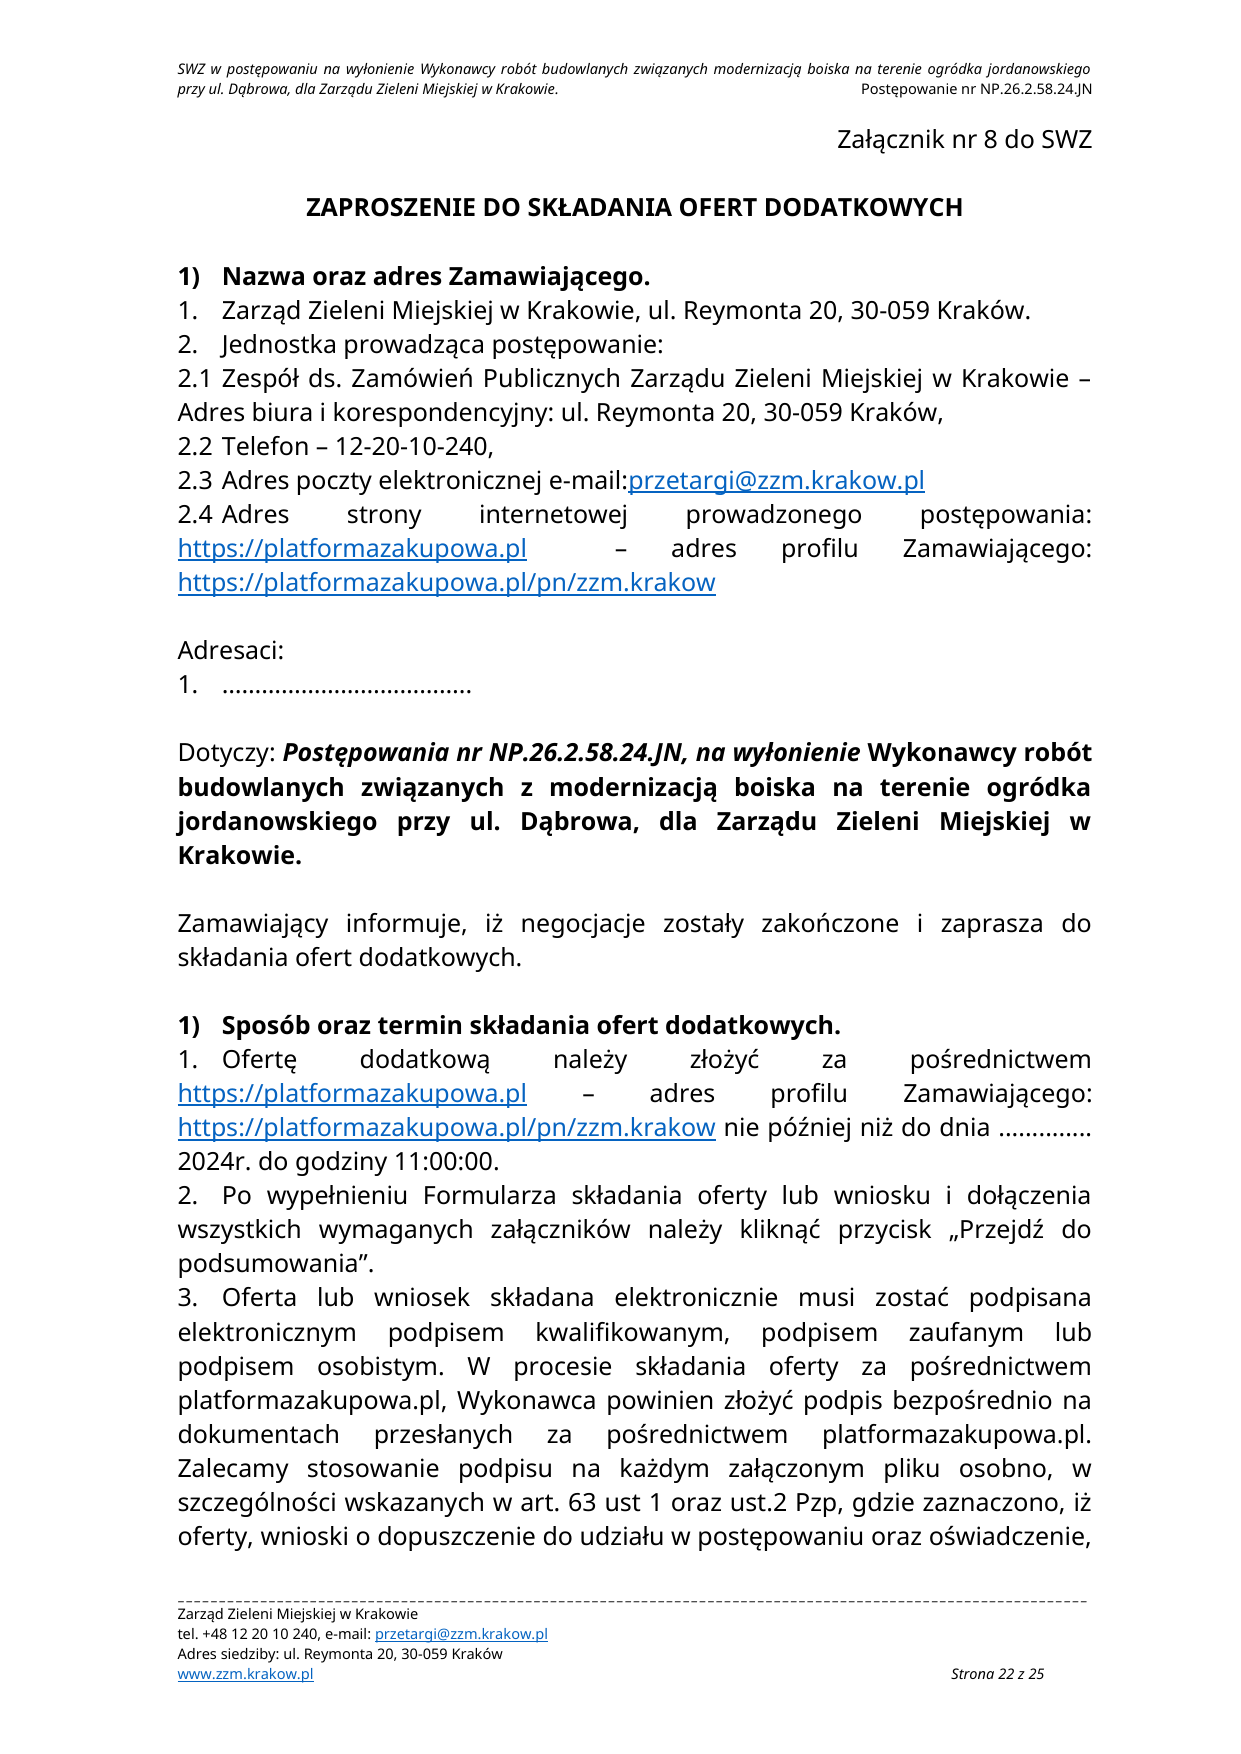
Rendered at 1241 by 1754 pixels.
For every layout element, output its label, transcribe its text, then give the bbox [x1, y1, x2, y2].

list Telefon – 12-20-10-240, [177, 428, 1093, 463]
list Po wypełnieniu Formularza składania oferty lub wniosku i dołączenia wszystkich wymaganych załączników należy kliknąć przycisk „Przejdź do podsumowania”. [177, 1178, 1093, 1280]
list Adres strony internetowej prowadzonego postępowania: https://platformazakupowa.pl – adres profilu Zamawiającego: https://platformazakupowa.pl/pn/zzm.krakow [177, 497, 1093, 599]
list Sposób oraz termin składania ofert dodatkowych. [177, 1008, 1093, 1042]
text 1. ……………………………….. [177, 667, 1093, 701]
list Zarząd Zieleni Miejskiej w Krakowie, ul. Reymonta 20, 30-059 Kraków. [177, 292, 1093, 326]
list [177, 1280, 1093, 1553]
list Ofertę dodatkową należy złożyć za pośrednictwem https://platformazakupowa.pl – adres profilu Zamawiającego: https://platformazakupowa.pl/pn/zzm.krakow nie później niż do dnia .............. 2024r. do godziny 11:00:00. [177, 1042, 1093, 1178]
text Adresaci: [177, 633, 1093, 667]
list Zespół ds. Zamówień Publicznych Zarządu Zieleni Miejskiej w Krakowie – Adres biura i korespondencyjny: ul. Reymonta 20, 30-059 Kraków, [177, 360, 1093, 428]
text ZAPROSZENIE DO SKŁADANIA OFERT DODATKOWYCH [177, 190, 1093, 224]
list Jednostka prowadząca postępowanie: [177, 326, 1093, 360]
list Nazwa oraz adres Zamawiającego. [177, 258, 1093, 292]
list Adres poczty elektronicznej e-mail:przetargi@zzm.krakow.pl [177, 463, 1093, 497]
text Załącznik nr 8 do SWZ [177, 122, 1093, 156]
text Zamawiający informuje, iż negocjacje zostały zakończone i zaprasza do składania ofert dodatkowych. [177, 905, 1093, 973]
text Dotyczy: Postępowania nr NP.26.2.58.24.JN, na wyłonienie Wykonawcy robót budowlanych związanych z modernizacją boiska na terenie ogródka jordanowskiego przy ul. Dąbrowa, dla Zarządu Zieleni Miejskiej w Krakowie. [177, 735, 1093, 871]
